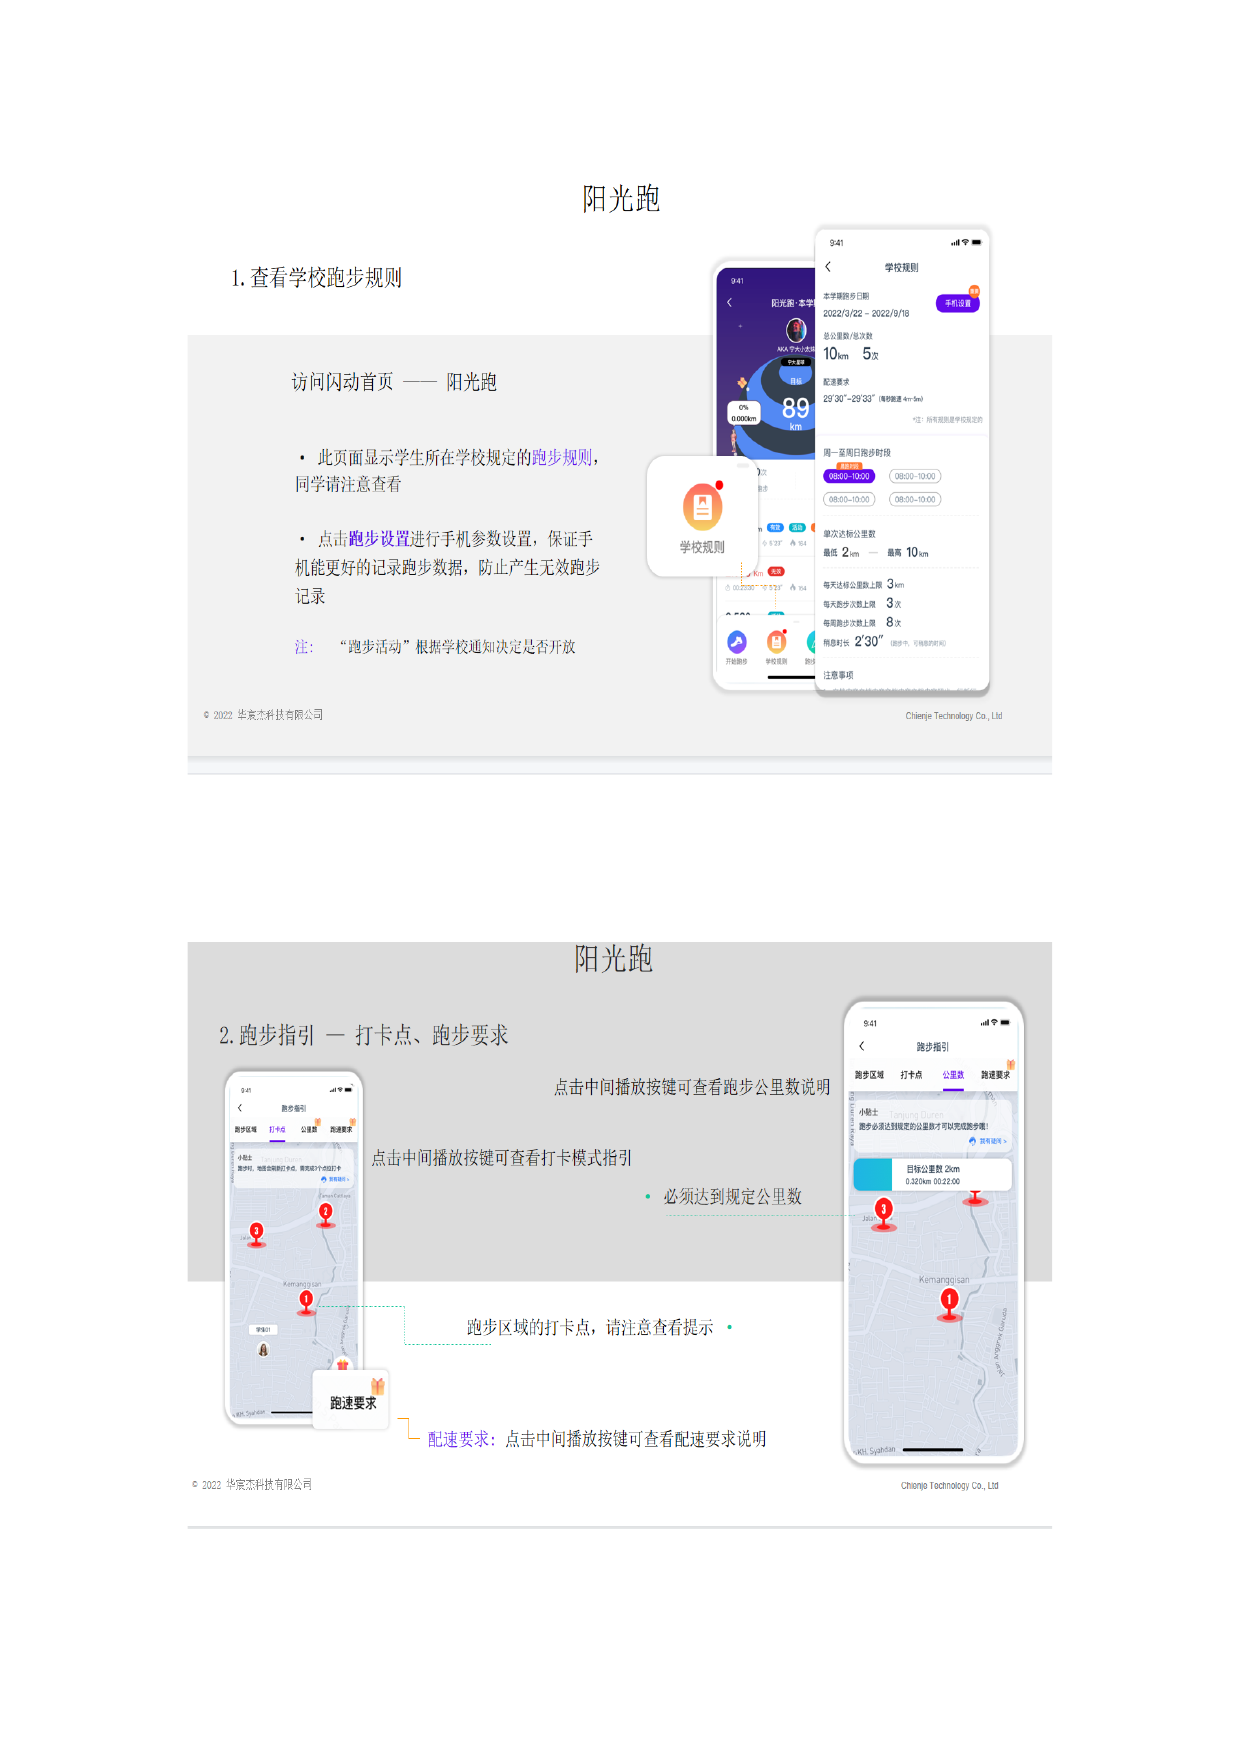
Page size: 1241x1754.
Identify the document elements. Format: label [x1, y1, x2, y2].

picture [187, 162, 1053, 775]
picture [187, 942, 1053, 1529]
